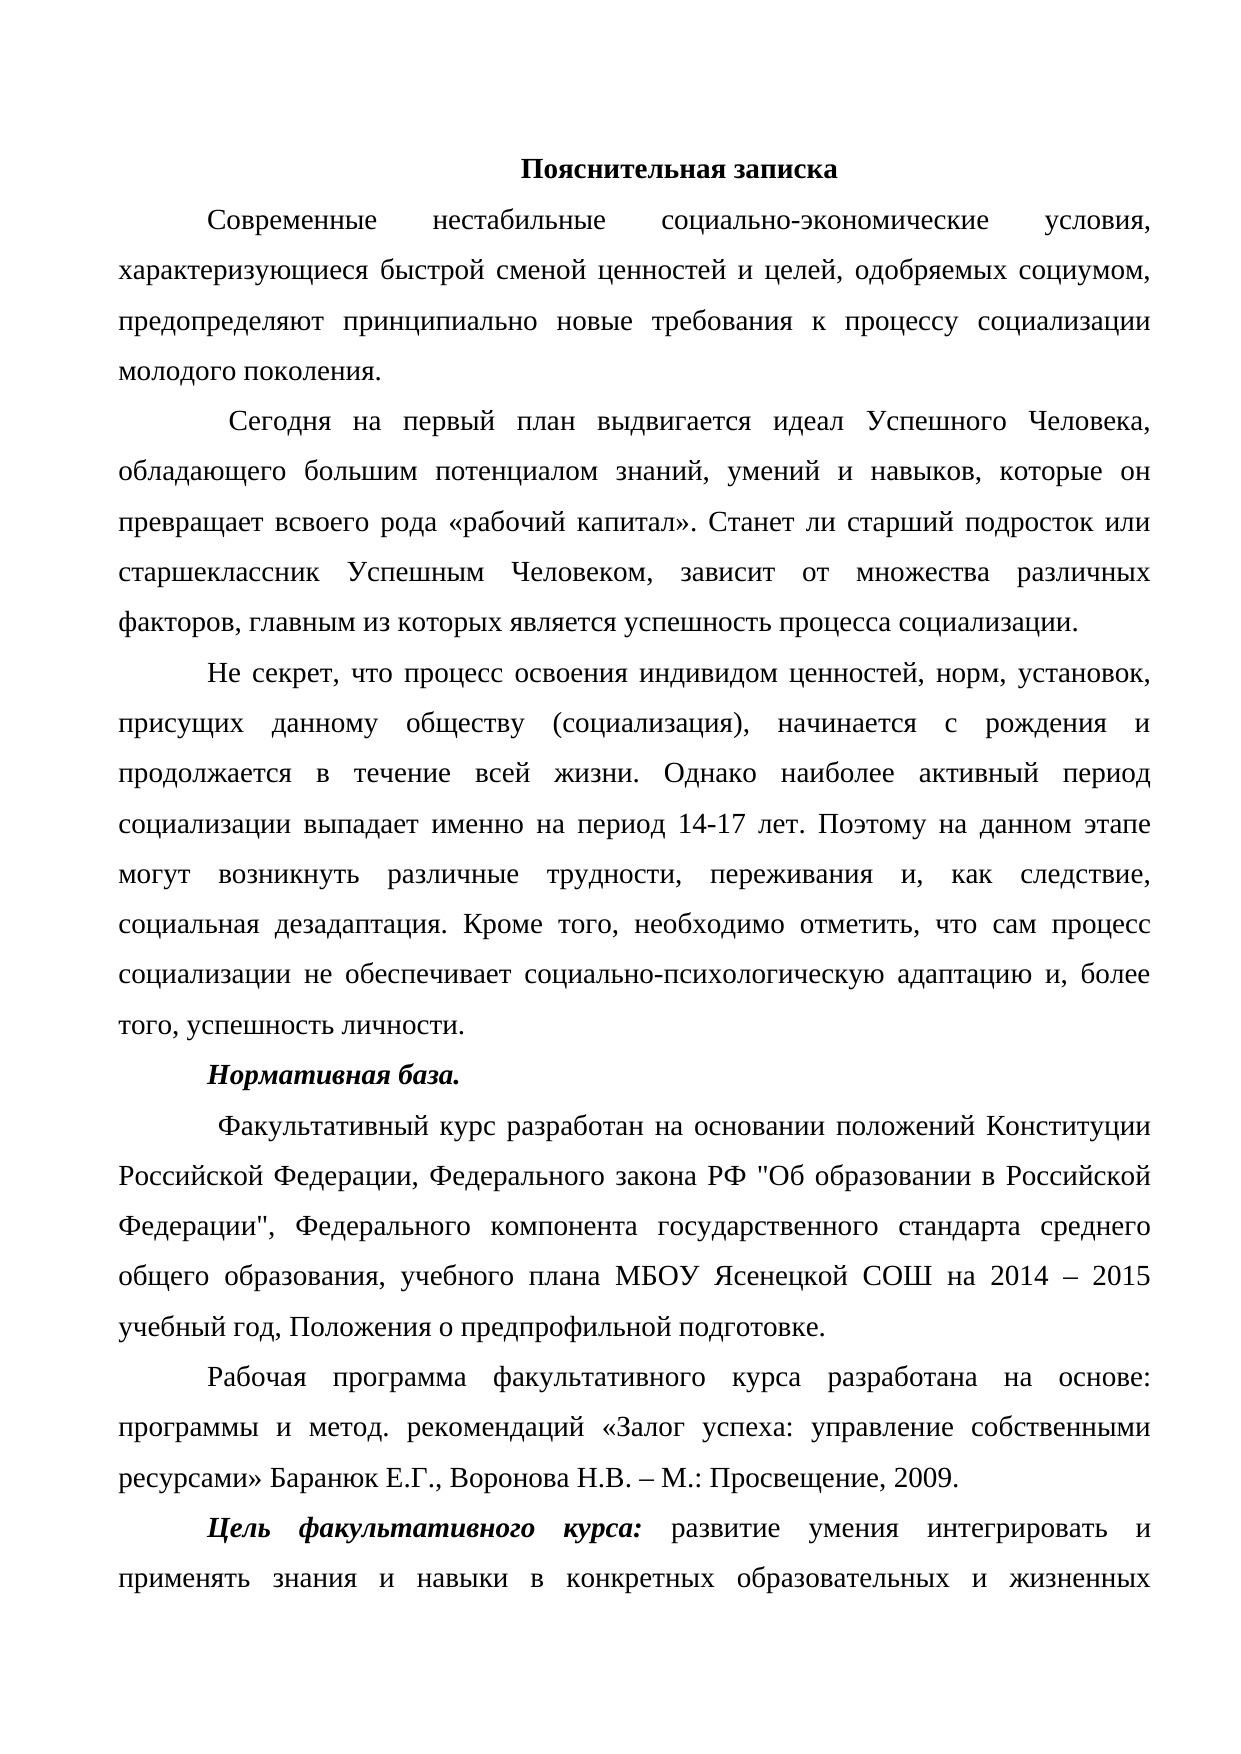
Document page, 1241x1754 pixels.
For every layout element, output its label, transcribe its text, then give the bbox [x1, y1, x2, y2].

text Пояснительная записка [118, 152, 1152, 185]
text Рабочая программа факультативного курса разработана на основе: программы и метод. рекомендаций «Залог успеха: управление собственными ресурсами» Баранюк Е.Г., Воронова Н.В. – М.: Просвещение, 2009. [118, 1359, 1152, 1493]
text Нормативная база. [118, 1057, 1152, 1091]
text Не секрет, что процесс освоения индивидом ценностей, норм, установок, присущих данному обществу (социализация), начинается с рождения и продолжается в течение всей жизни. Однако наиболее активный период социализации выпадает именно на период 14-17 лет. Поэтому на данном этапе могут возникнуть различные трудности, переживания и, как следствие, социальная дезадаптация. Кроме того, необходимо отметить, что сам процесс социализации не обеспечивает социально-психологическую адаптацию и, более того, успешность личности. [118, 655, 1152, 1041]
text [118, 1510, 1152, 1594]
text Факультативный курс разработан на основании положений Конституции Российской Федерации, Федерального закона РФ "Об образовании в Российской Федерации", Федерального компонента государственного стандарта среднего общего образования, учебного плана МБОУ Ясенецкой СОШ на 2014 – 2015 учебный год, Положения о предпрофильной подготовке. [118, 1108, 1152, 1342]
text Современные нестабильные социально-экономические условия, характеризующиеся быстрой сменой ценностей и целей, одобряемых социумом, предопределяют принципиально новые требования к процессу социализации молодого поколения. [118, 202, 1152, 386]
text Сегодня на первый план выдвигается идеал Успешного Человека, обладающего большим потенциалом знаний, умений и навыков, которые он превращает всвоего рода «рабочий капитал». Станет ли старший подросток или старшеклассник Успешным Человеком, зависит от множества различных факторов, главным из которых является успешность процесса социализации. [118, 403, 1152, 638]
